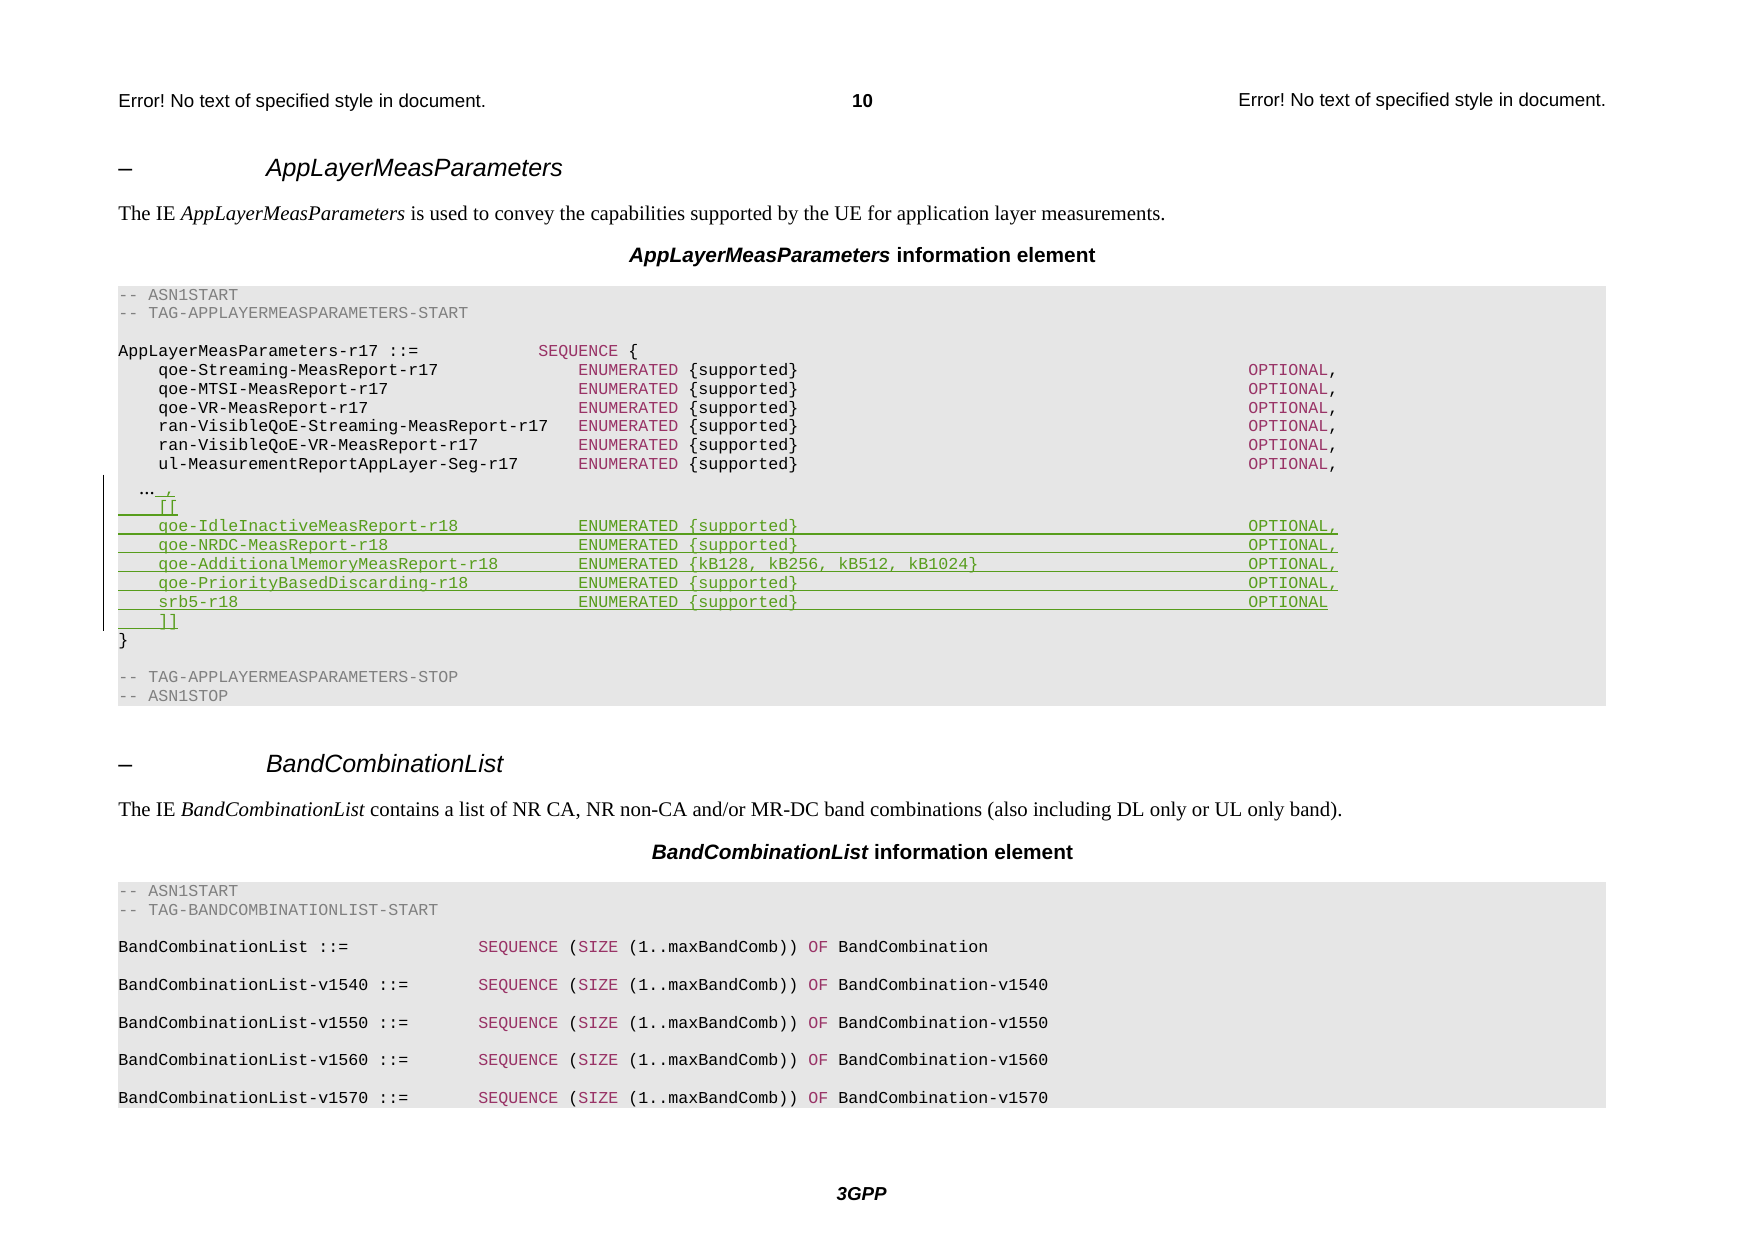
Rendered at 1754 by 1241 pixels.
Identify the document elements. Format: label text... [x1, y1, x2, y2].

text -- ASN1START [118, 882, 1606, 901]
text BandCombinationList-v1570 ::= SEQUENCE (SIZE (1..maxBandComb)) OF BandCombination-v1570 [118, 1090, 1606, 1108]
text -- TAG-APPLAYERMEASPARAMETERS-START [118, 305, 1606, 324]
text -- TAG-BANDCOMBINATIONLIST-START [118, 901, 1606, 920]
subtitle – BandCombinationList [118, 749, 1606, 778]
text -- ASN1STOP [118, 688, 1606, 706]
text ran-VisibleQoE-Streaming-MeasReport-r17 ENUMERATED {supported} OPTIONAL, [118, 418, 1606, 437]
text ul-MeasurementReportAppLayer-Seg-r17 ENUMERATED {supported} OPTIONAL, [118, 456, 1606, 474]
text -- TAG-APPLAYERMEASPARAMETERS-STOP [118, 669, 1606, 688]
text AppLayerMeasParameters-r17 ::= SEQUENCE { [118, 343, 1606, 361]
text The IE BandCombinationList contains a list of NR CA, NR non-CA and/or MR-DC band combinations (also including DL only or UL only band). [118, 797, 1606, 821]
text AppLayerMeasParameters information element [118, 243, 1606, 267]
text qoe-VR-MeasReport-r17 ENUMERATED {supported} OPTIONAL, [118, 399, 1606, 418]
text BandCombinationList-v1550 ::= SEQUENCE (SIZE (1..maxBandComb)) OF BandCombination-v1550 [118, 1014, 1606, 1033]
text ran-VisibleQoE-VR-MeasReport-r17 ENUMERATED {supported} OPTIONAL, [118, 437, 1606, 456]
text } [118, 631, 1606, 650]
text qoe-Streaming-MeasReport-r17 ENUMERATED {supported} OPTIONAL, [118, 361, 1606, 380]
text The IE AppLayerMeasParameters is used to convey the capabilities supported by the UE for application layer measurements. [118, 201, 1606, 224]
text qoe-MTSI-MeasReport-r17 ENUMERATED {supported} OPTIONAL, [118, 380, 1606, 399]
text BandCombinationList-v1560 ::= SEQUENCE (SIZE (1..maxBandComb)) OF BandCombination-v1560 [118, 1052, 1606, 1071]
text BandCombinationList ::= SEQUENCE (SIZE (1..maxBandComb)) OF BandCombination [118, 939, 1606, 958]
text BandCombinationList information element [118, 839, 1606, 863]
text BandCombinationList-v1540 ::= SEQUENCE (SIZE (1..maxBandComb)) OF BandCombination-v1540 [118, 977, 1606, 995]
text ... [118, 474, 1606, 499]
text -- ASN1START [118, 286, 1606, 305]
subtitle – AppLayerMeasParameters [118, 153, 1606, 182]
